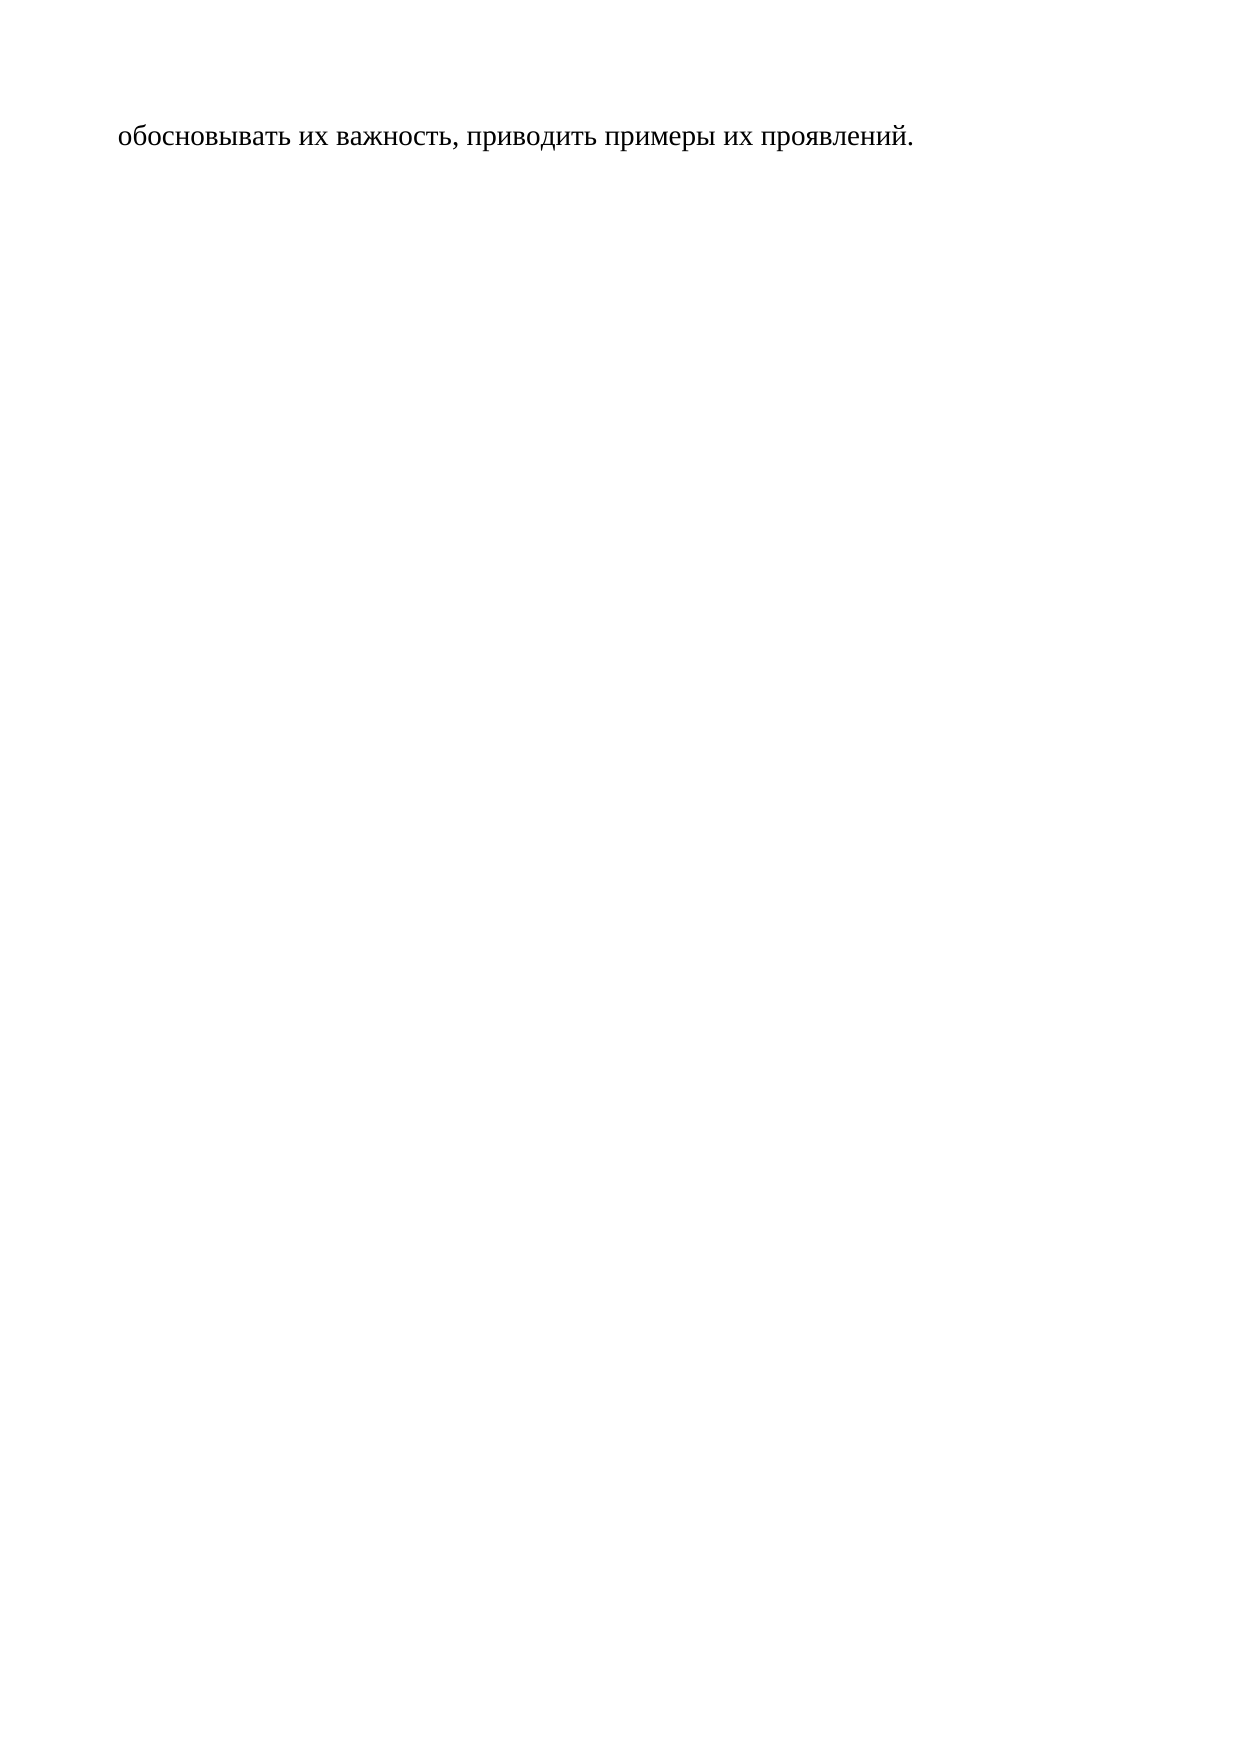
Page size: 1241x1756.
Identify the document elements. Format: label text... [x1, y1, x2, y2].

text обосновывать их важность, приводить примеры их проявлений. [118, 119, 1163, 152]
